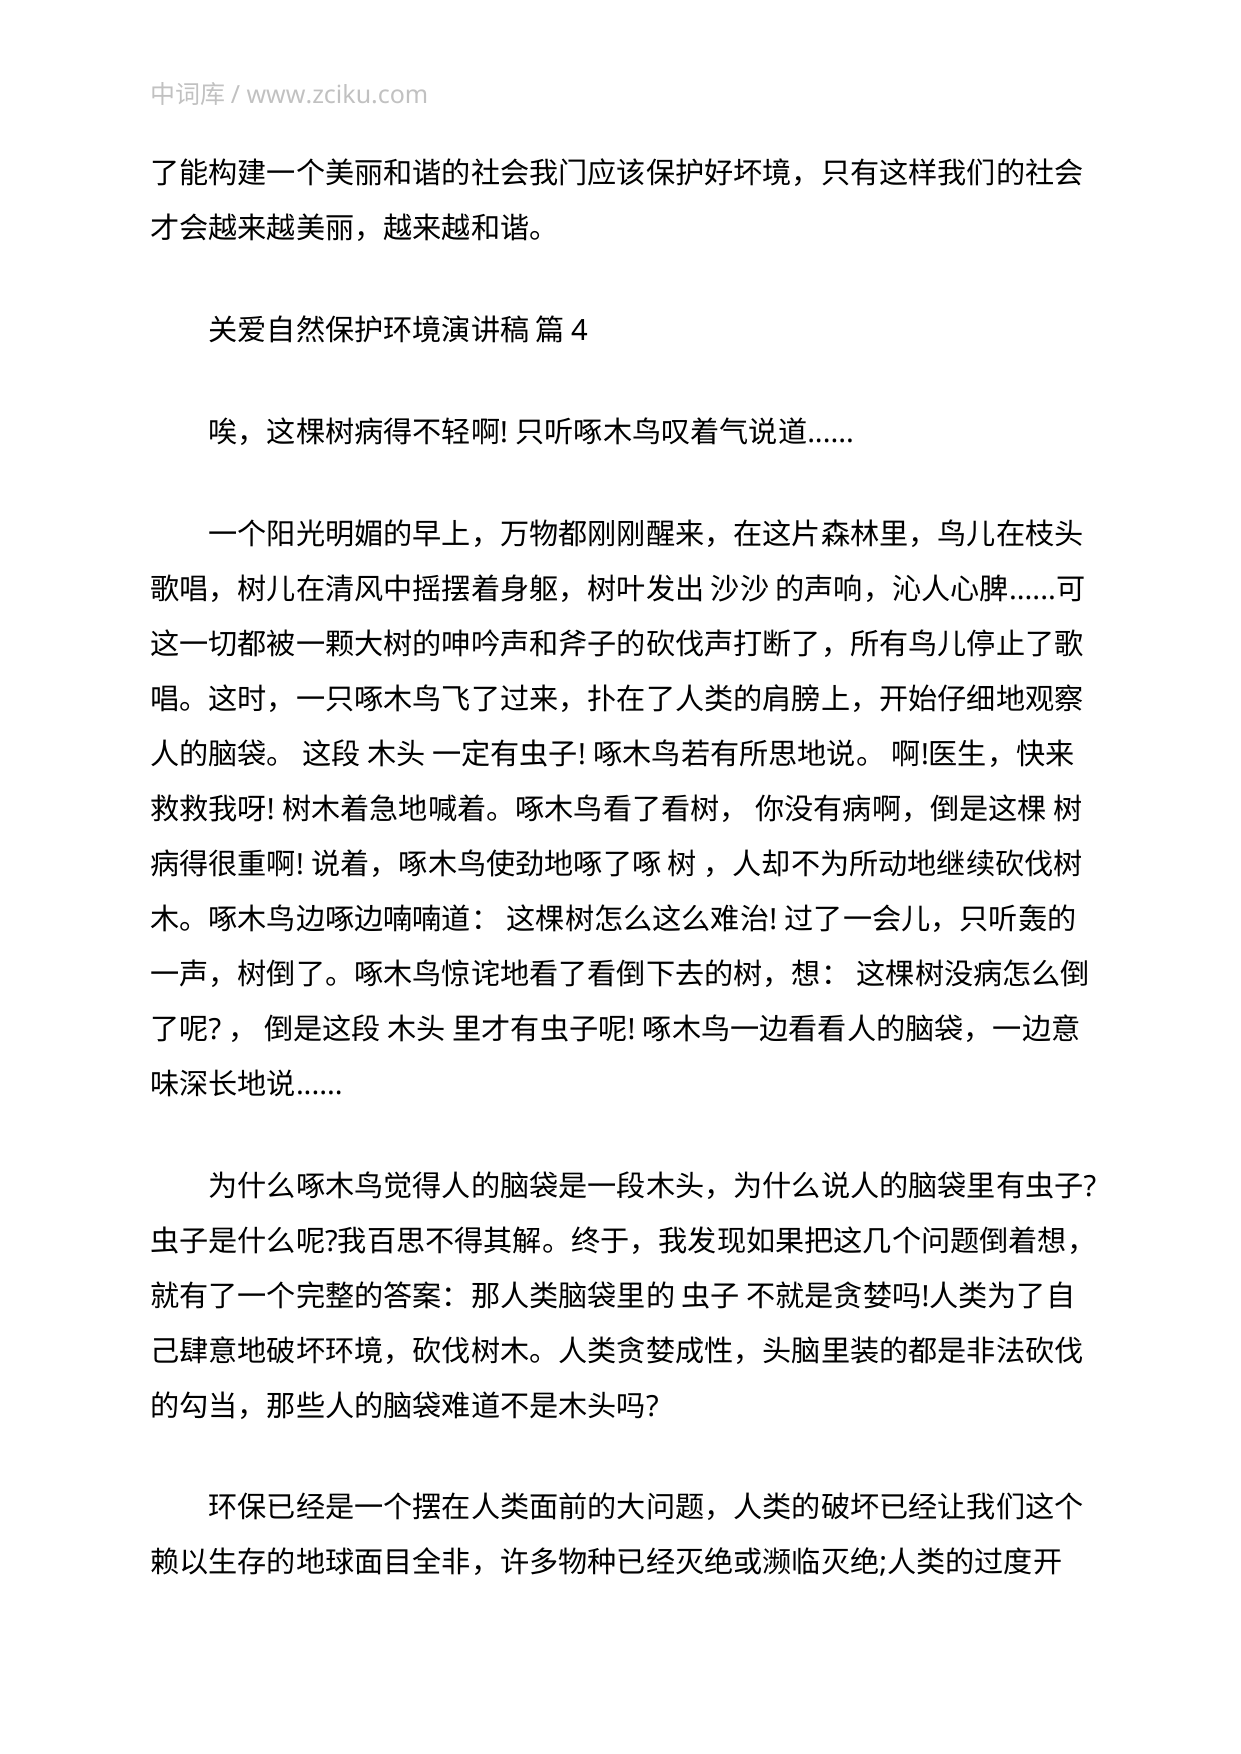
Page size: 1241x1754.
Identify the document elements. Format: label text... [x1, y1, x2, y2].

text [150, 1484, 1090, 1581]
text 唉，这棵树病得不轻啊! 只听啄木鸟叹着气说道...... [150, 409, 1090, 451]
text 关爱自然保护环境演讲稿 篇4 [150, 307, 1090, 349]
text 为什么啄木鸟觉得人的脑袋是一段木头，为什么说人的脑袋里有虫子?虫子是什么呢?我百思不得其解。终于，我发现如果把这几个问题倒着想，就有了一个完整的答案：那人类脑袋里的 虫子 不就是贪婪吗!人类为了自己肆意地破坏环境，砍伐树木。人类贪婪成性，头脑里装的都是非法砍伐的勾当，那些人的脑袋难道不是木头吗? [150, 1162, 1090, 1424]
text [150, 150, 1090, 247]
text 一个阳光明媚的早上，万物都刚刚醒来，在这片森林里，鸟儿在枝头歌唱，树儿在清风中摇摆着身躯，树叶发出 沙沙 的声响，沁人心脾......可这一切都被一颗大树的呻吟声和斧子的砍伐声打断了，所有鸟儿停止了歌唱。这时，一只啄木鸟飞了过来，扑在了人类的肩膀上，开始仔细地观察人的脑袋。 这段 木头 一定有虫子! 啄木鸟若有所思地说。 啊!医生，快来救救我呀! 树木着急地喊着。啄木鸟看了看树， 你没有病啊，倒是这棵 树 病得很重啊! 说着，啄木鸟使劲地啄了啄 树 ，人却不为所动地继续砍伐树木。啄木鸟边啄边喃喃道： 这棵树怎么这么难治! 过了一会儿，只听轰的一声，树倒了。啄木鸟惊诧地看了看倒下去的树，想： 这棵树没病怎么倒了呢? ， 倒是这段 木头 里才有虫子呢! 啄木鸟一边看看人的脑袋，一边意味深长地说...... [150, 511, 1090, 1103]
